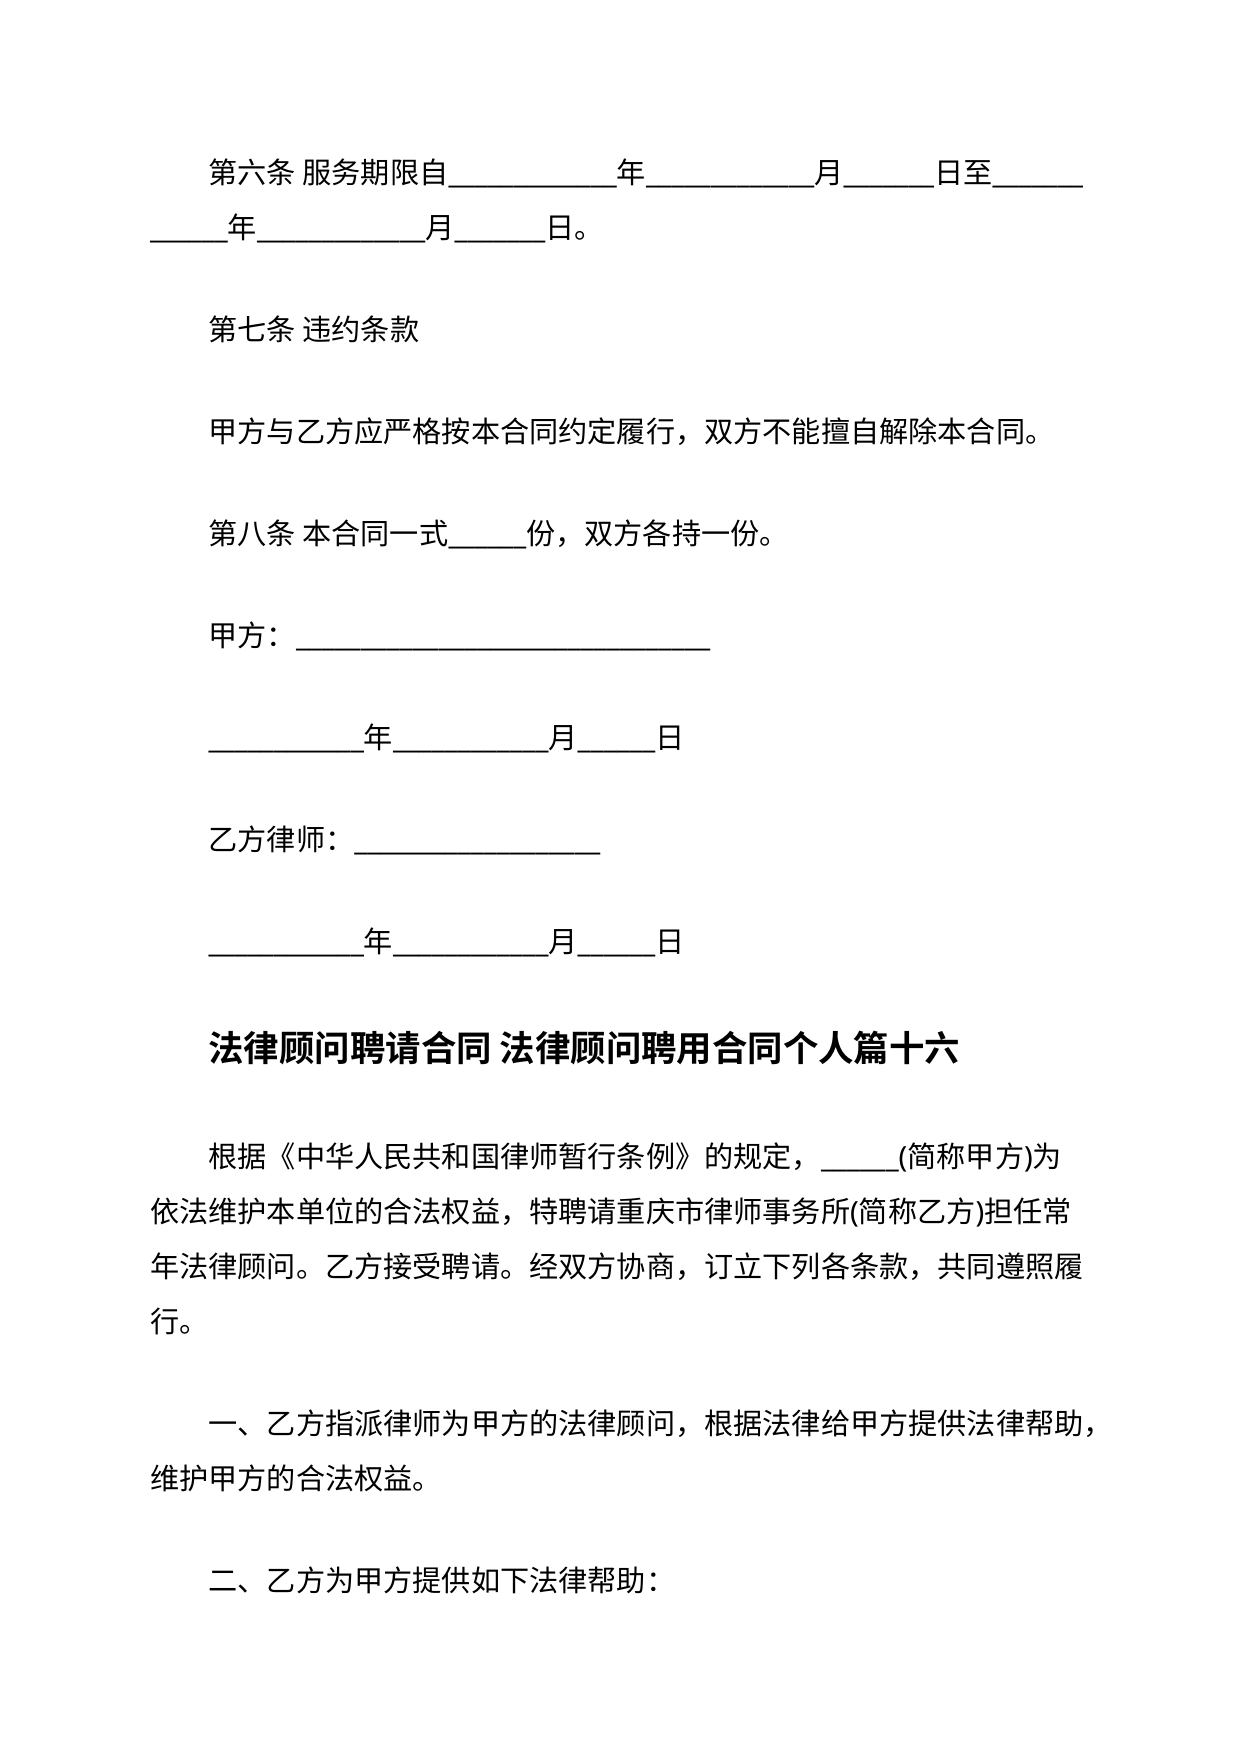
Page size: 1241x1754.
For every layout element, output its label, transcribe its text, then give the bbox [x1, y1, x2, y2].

text 第七条 违约条款 [150, 307, 1090, 349]
text 根据《中华人民共和国律师暂行条例》的规定，______(简称甲方)为依法维护本单位的合法权益，特聘请重庆市律师事务所(简称乙方)担任常年法律顾问。乙方接受聘请。经双方协商，订立下列各条款，共同遵照履行。 [150, 1134, 1090, 1341]
text 乙方律师：___________________ [150, 816, 1090, 859]
text ____________年____________月______日 [150, 918, 1090, 961]
text 第六条 服务期限自_____________年_____________月_______日至_____________年_____________月_______日。 [150, 150, 1090, 247]
text 甲方与乙方应严格按本合同约定履行，双方不能擅自解除本合同。 [150, 409, 1090, 451]
text 二、乙方为甲方提供如下法律帮助： [150, 1557, 1090, 1599]
text 甲方：________________________________ [150, 612, 1090, 655]
text 第八条 本合同一式______份，双方各持一份。 [150, 511, 1090, 553]
text 一、乙方指派律师为甲方的法律顾问，根据法律给甲方提供法律帮助，维护甲方的合法权益。 [150, 1401, 1090, 1498]
text 法律顾问聘请合同 法律顾问聘用合同个人篇十六 [150, 1020, 1090, 1072]
text ____________年____________月______日 [150, 714, 1090, 757]
